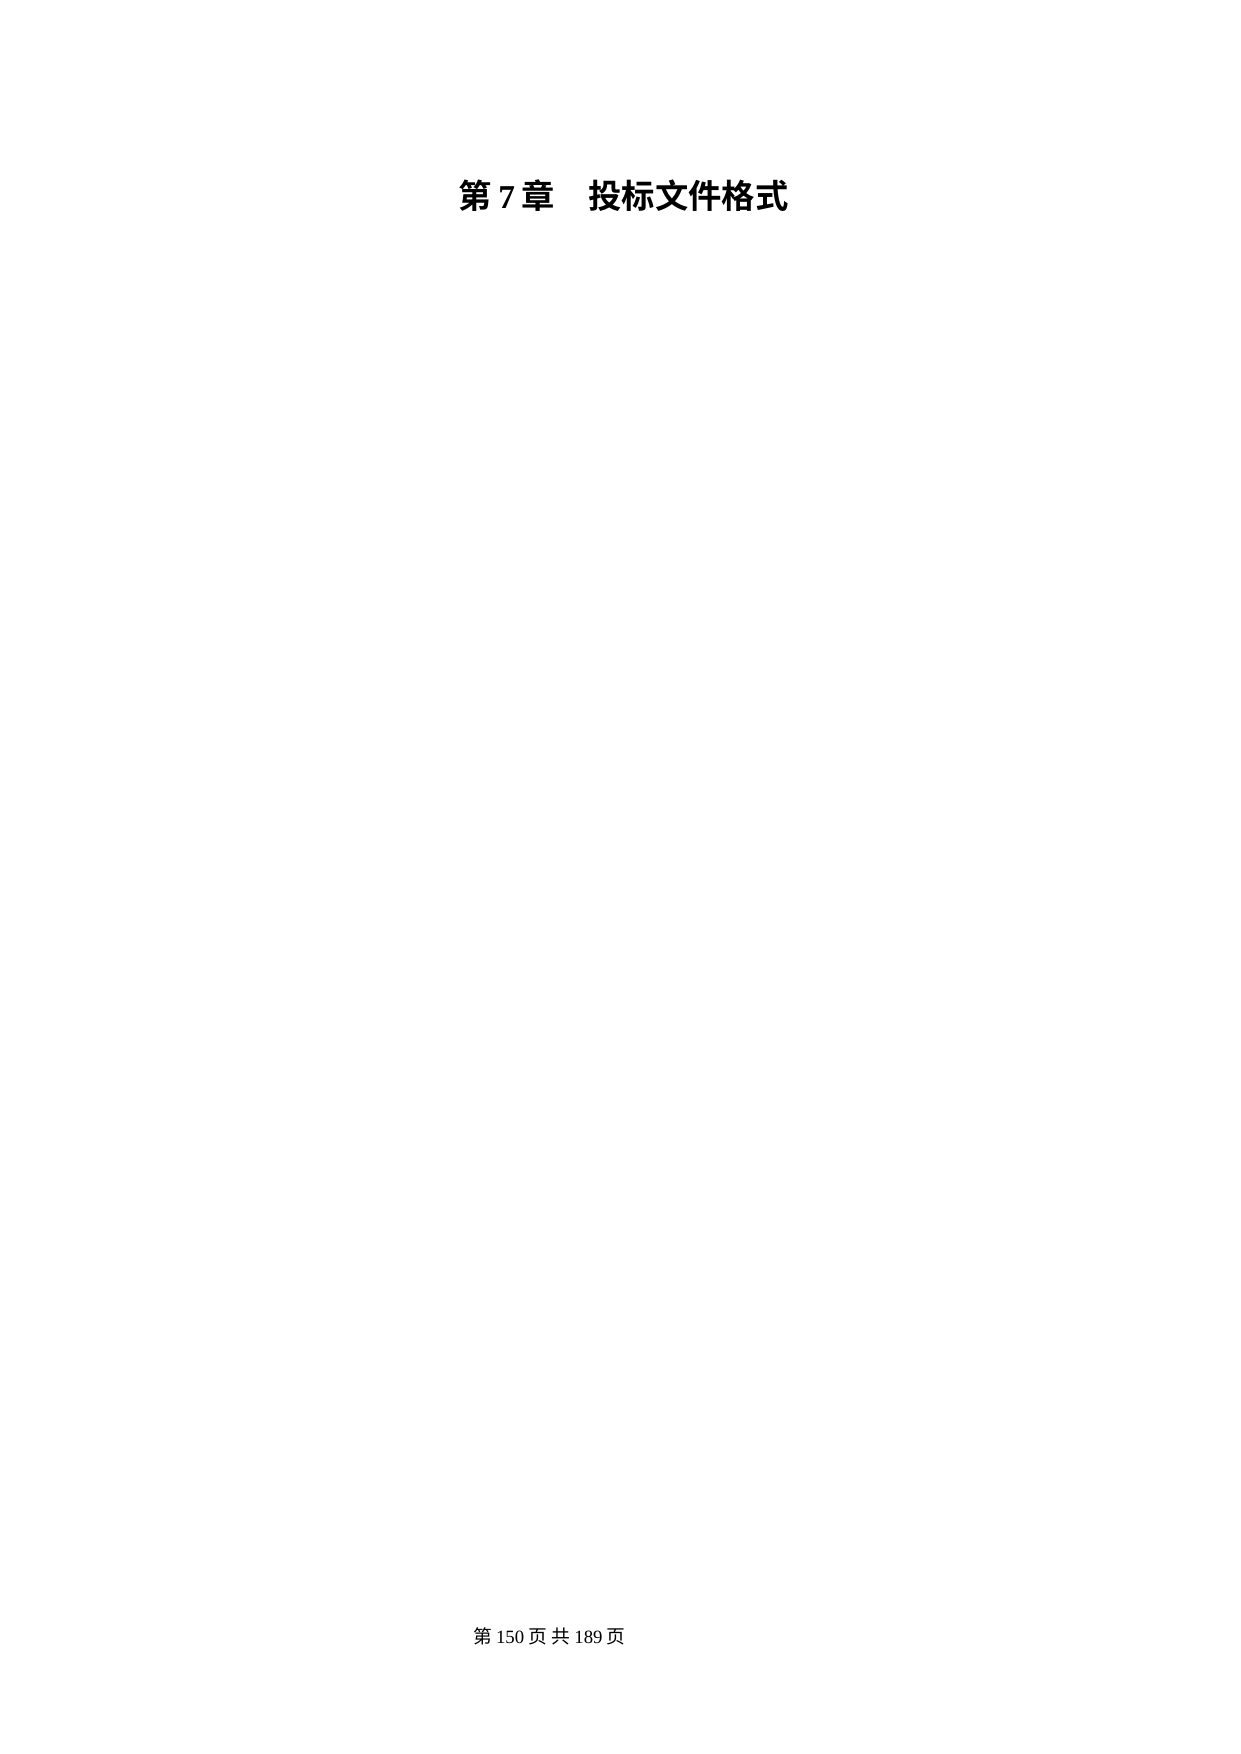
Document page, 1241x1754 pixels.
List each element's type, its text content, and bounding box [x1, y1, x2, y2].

text 第7章 投标文件格式 [148, 162, 1098, 227]
